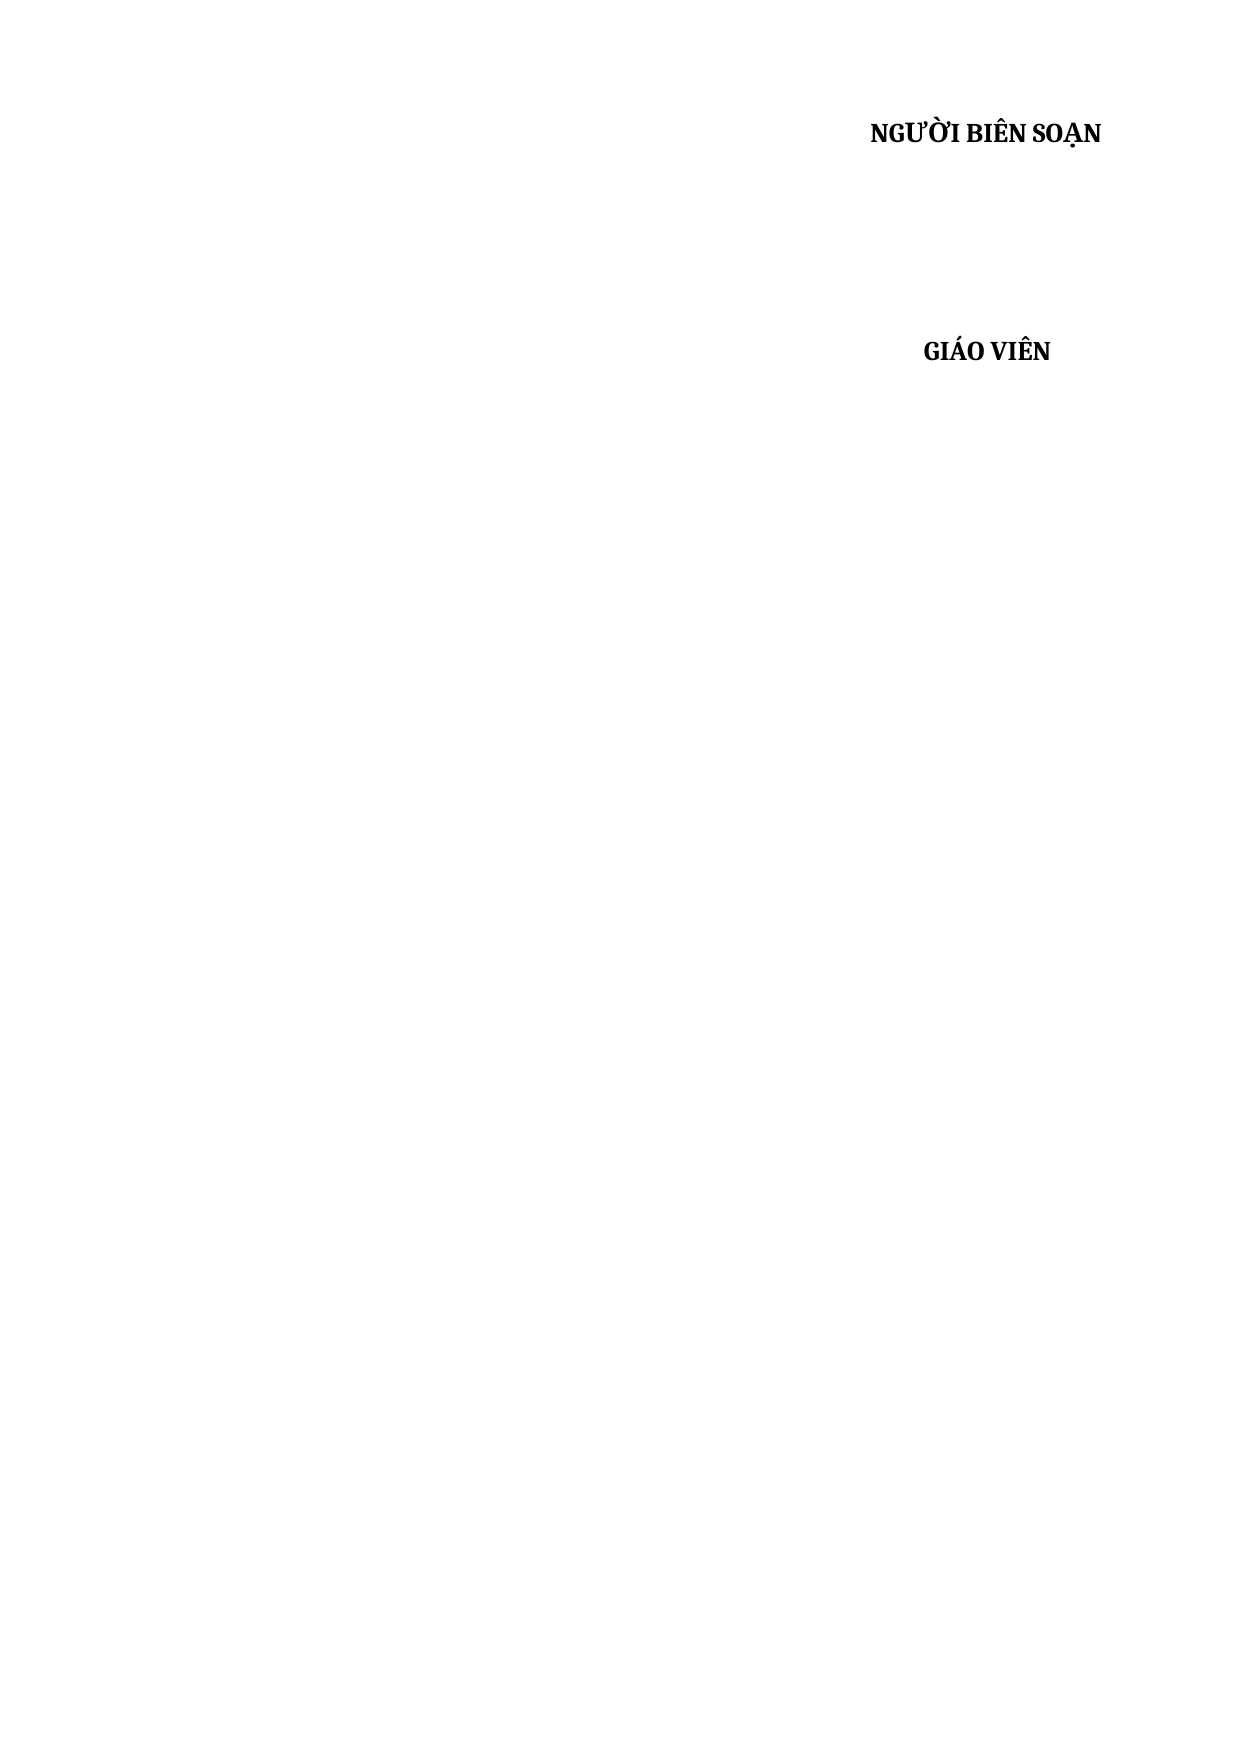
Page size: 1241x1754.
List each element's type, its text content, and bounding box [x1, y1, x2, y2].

text NGƯỜI BIÊN SOẠN [236, 118, 1152, 149]
text GIÁO VIÊN [236, 336, 1152, 367]
